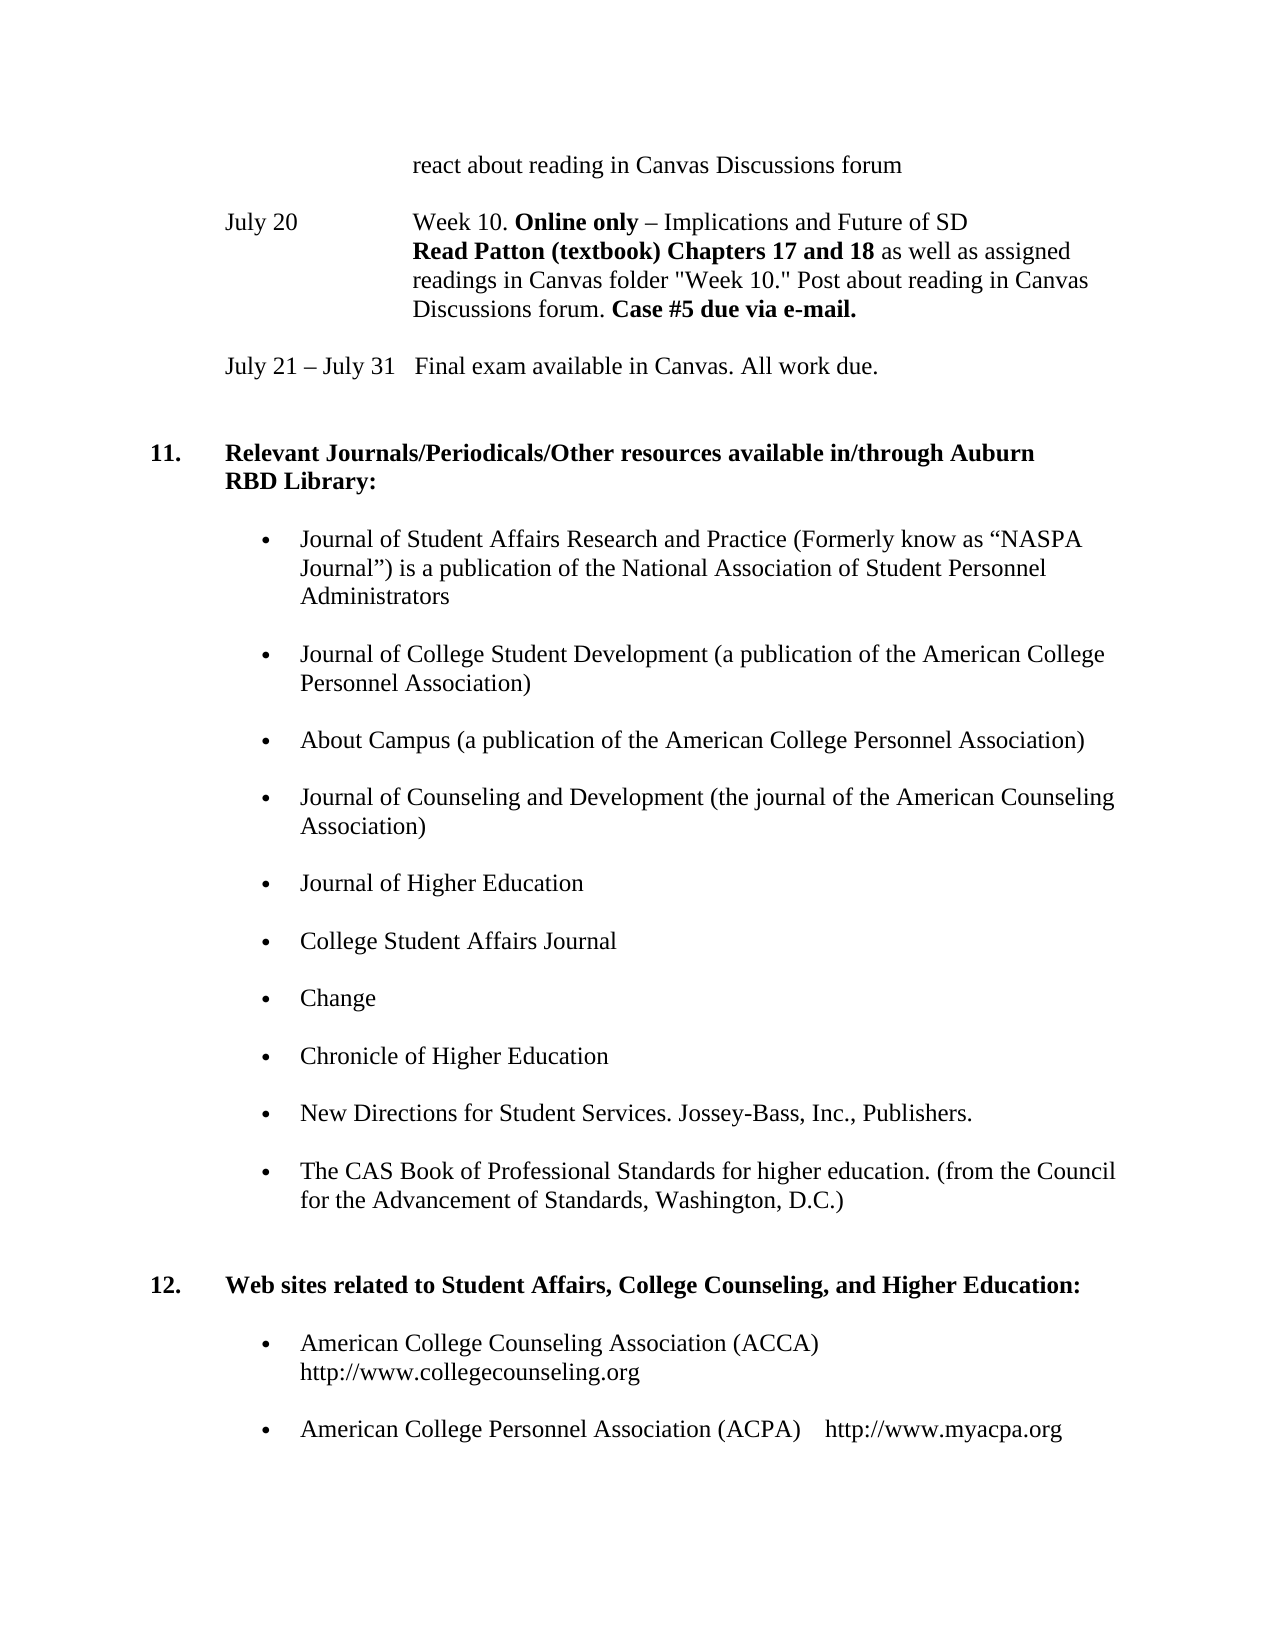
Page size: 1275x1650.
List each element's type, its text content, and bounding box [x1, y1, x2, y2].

text July 20 Week 10. Online only – Implications and Future of SD [225, 208, 1127, 236]
list American College Counseling Association (ACCA) http://www.collegecounseling.org [262, 1328, 819, 1385]
list About Campus (a publication of the American College Personnel Association) [262, 725, 1127, 754]
text July 21 – July 31 Final exam available in Canvas. All work due. [225, 351, 1127, 380]
list Change [262, 983, 1127, 1012]
list Chronicle of Higher Education [262, 1041, 1127, 1070]
list Journal of Student Affairs Research and Practice (Formerly know as “NASPA Journal”) is a publication of the National Association of Student Personnel Administrators [262, 524, 1083, 610]
list New Directions for Student Services. Jossey-Bass, Inc., Publishers. [262, 1098, 1127, 1127]
list American College Personnel Association (ACPA) http://www.myacpa.org [262, 1414, 1127, 1443]
subtitle Relevant Journals/Periodicals/Other resources available in/through Auburn RBD Library: [150, 438, 1035, 495]
list The CAS Book of Professional Standards for higher education. (from the Council for the Advancement of Standards, Washington, D.C.) [262, 1156, 1117, 1213]
list Journal of Counseling and Development (the journal of the American Counseling Association) [262, 783, 1115, 840]
list Journal of College Student Development (a publication of the American College Personnel Association) [262, 639, 1105, 696]
list Journal of Higher Education [262, 868, 1127, 897]
text react about reading in Canvas Discussions forum [412, 150, 1127, 179]
text Read Patton (textbook) Chapters 17 and 18 as well as assigned readings in Canvas folder "Week 10." Post about reading in Canvas Discussions forum. Case #5 due via e-mail. [412, 236, 1091, 322]
list College Student Affairs Journal [262, 926, 1127, 955]
subtitle Web sites related to Student Affairs, College Counseling, and Higher Education: [150, 1270, 1127, 1299]
